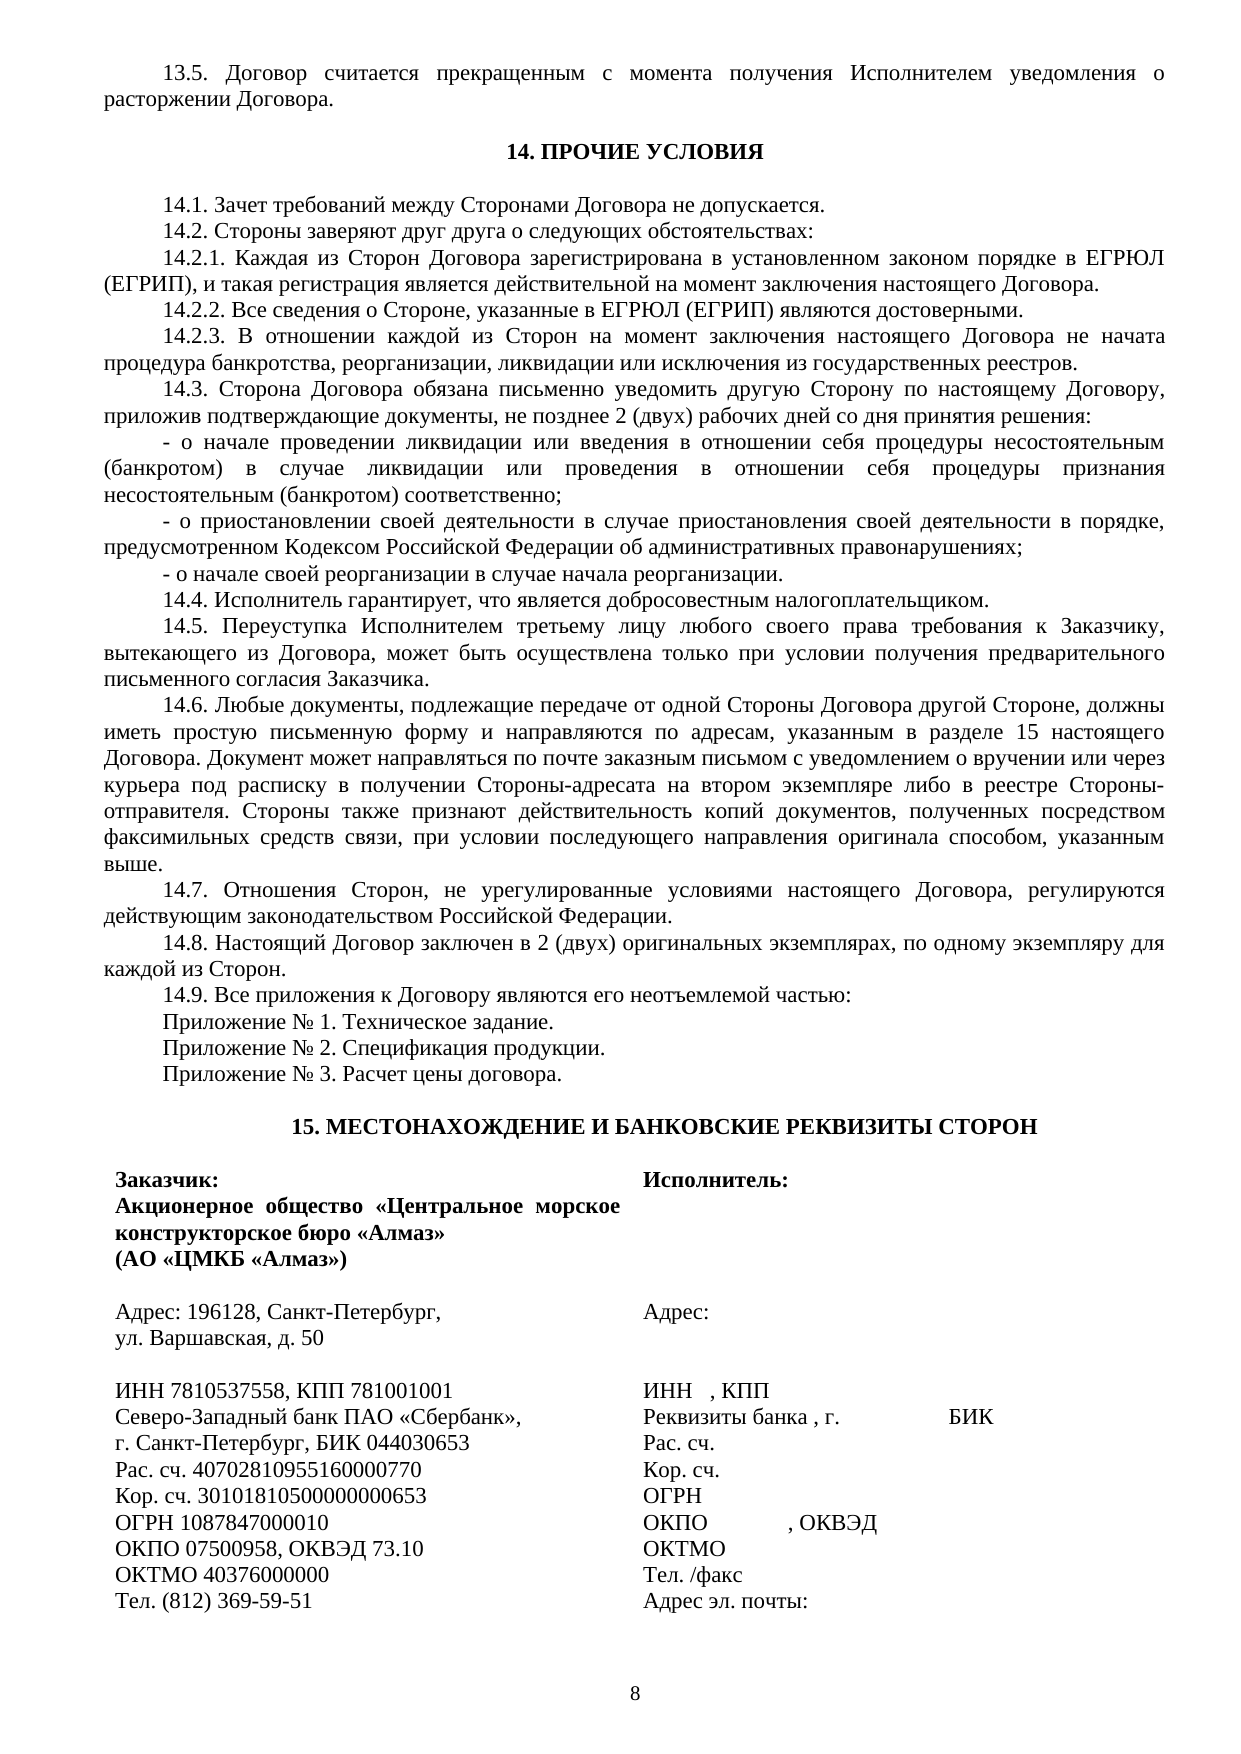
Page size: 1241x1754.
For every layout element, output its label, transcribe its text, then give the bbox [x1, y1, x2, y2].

text - о приостановлении своей деятельности в случае приостановления своей деятельности в порядке, предусмотренном Кодексом Российской Федерации об административных правонарушениях; [103, 507, 1167, 560]
text 14.7. Отношения Сторон, не урегулированные условиями настоящего Договора, регулируются действующим законодательством Российской Федерации. [103, 876, 1167, 929]
text 14.9. Все приложения к Договору являются его неотъемлемой частью: [103, 981, 1167, 1008]
text 14.6. Любые документы, подлежащие передаче от одной Стороны Договора другой Стороне, должны иметь простую письменную форму и направляются по адресам, указанным в разделе 15 настоящего Договора. Документ может направляться по почте заказным письмом с уведомлением о вручении или через курьера под расписку в получении Стороны-адресата на втором экземпляре либо в реестре Стороны-отправителя. Стороны также признают действительность копий документов, полученных посредством факсимильных средств связи, при условии последующего направления оригинала способом, указанным выше. [103, 692, 1167, 876]
text Приложение № 1. Техническое задание. [103, 1008, 1167, 1034]
text - о начале проведении ликвидации или введения в отношении себя процедуры несостоятельным (банкротом) в случае ликвидации или проведения в отношении себя процедуры признания несостоятельным (банкротом) соответственно; [103, 428, 1167, 507]
text 15. Местонахождение и банковские реквизиты Сторон [103, 1113, 1167, 1139]
text 14.2. Стороны заверяют друг друга о следующих обстоятельствах: [103, 217, 1167, 243]
text 14.2.1. Каждая из Сторон Договора зарегистрирована в установленном законом порядке в ЕГРЮЛ (ЕГРИП), и такая регистрация является действительной на момент заключения настоящего Договора. [103, 243, 1167, 296]
text 14.3. Сторона Договора обязана письменно уведомить другую Сторону по настоящему Договору, приложив подтверждающие документы, не позднее 2 (двух) рабочих дней со дня принятия решения: [103, 375, 1167, 428]
table_header Заказчик: Акционерное общество «Центральное морское конструкторское бюро «Алмаз» (АО «ЦМКБ «Алмаз») Адрес: 196128, Санкт-Петербург, ул. Варшавская, д. 50 ИНН 7810537558, КПП 781001001 Северо-Западный банк ПАО «Сбербанк», г. Санкт-Петербург, БИК 044030653 Рас. сч. 40702810955160000770 Кор. сч. 30101810500000000653 ОГРН 1087847000010 ОКПО 07500958, ОКВЭД 73.10 ОКТМО 40376000000 Тел. (812) 369-59-51 [104, 1166, 632, 1640]
text 14.1. Зачет требований между Сторонами Договора не допускается. [103, 191, 1167, 217]
text 13.5. Договор считается прекращенным с момента получения Исполнителем уведомления о расторжении Договора. [103, 59, 1167, 112]
text - о начале своей реорганизации в случае начала реорганизации. [103, 560, 1167, 586]
text Приложение № 3. Расчет цены договора. [103, 1061, 1167, 1087]
text 14.2.3. В отношении каждой из Сторон на момент заключения настоящего Договора не начата процедура банкротства, реорганизации, ликвидации или исключения из государственных реестров. [103, 323, 1167, 375]
text 14.5. Переуступка Исполнителем третьему лицу любого своего права требования к Заказчику, вытекающего из Договора, может быть осуществлена только при условии получения предварительного письменного согласия Заказчика. [103, 612, 1167, 692]
text 14. ПРОЧИЕ УСЛОВИЯ [103, 138, 1167, 164]
table_header Исполнитель: Адрес: ИНН , КПП Реквизиты банка , г. БИК Рас. сч. Кор. сч. ОГРН ОКПО , ОКВЭД ОКТМО Тел. /факс Адрес эл. почты: [632, 1166, 1134, 1640]
text 14.8. Настоящий Договор заключен в 2 (двух) оригинальных экземплярах, по одному экземпляру для каждой из Сторон. [103, 929, 1167, 981]
text 14.4. Исполнитель гарантирует, что является добросовестным налогоплательщиком. [103, 586, 1167, 612]
text Приложение № 2. Спецификация продукции. [103, 1034, 1167, 1061]
text 14.2.2. Все сведения о Стороне, указанные в ЕГРЮЛ (ЕГРИП) являются достоверными. [103, 296, 1167, 323]
